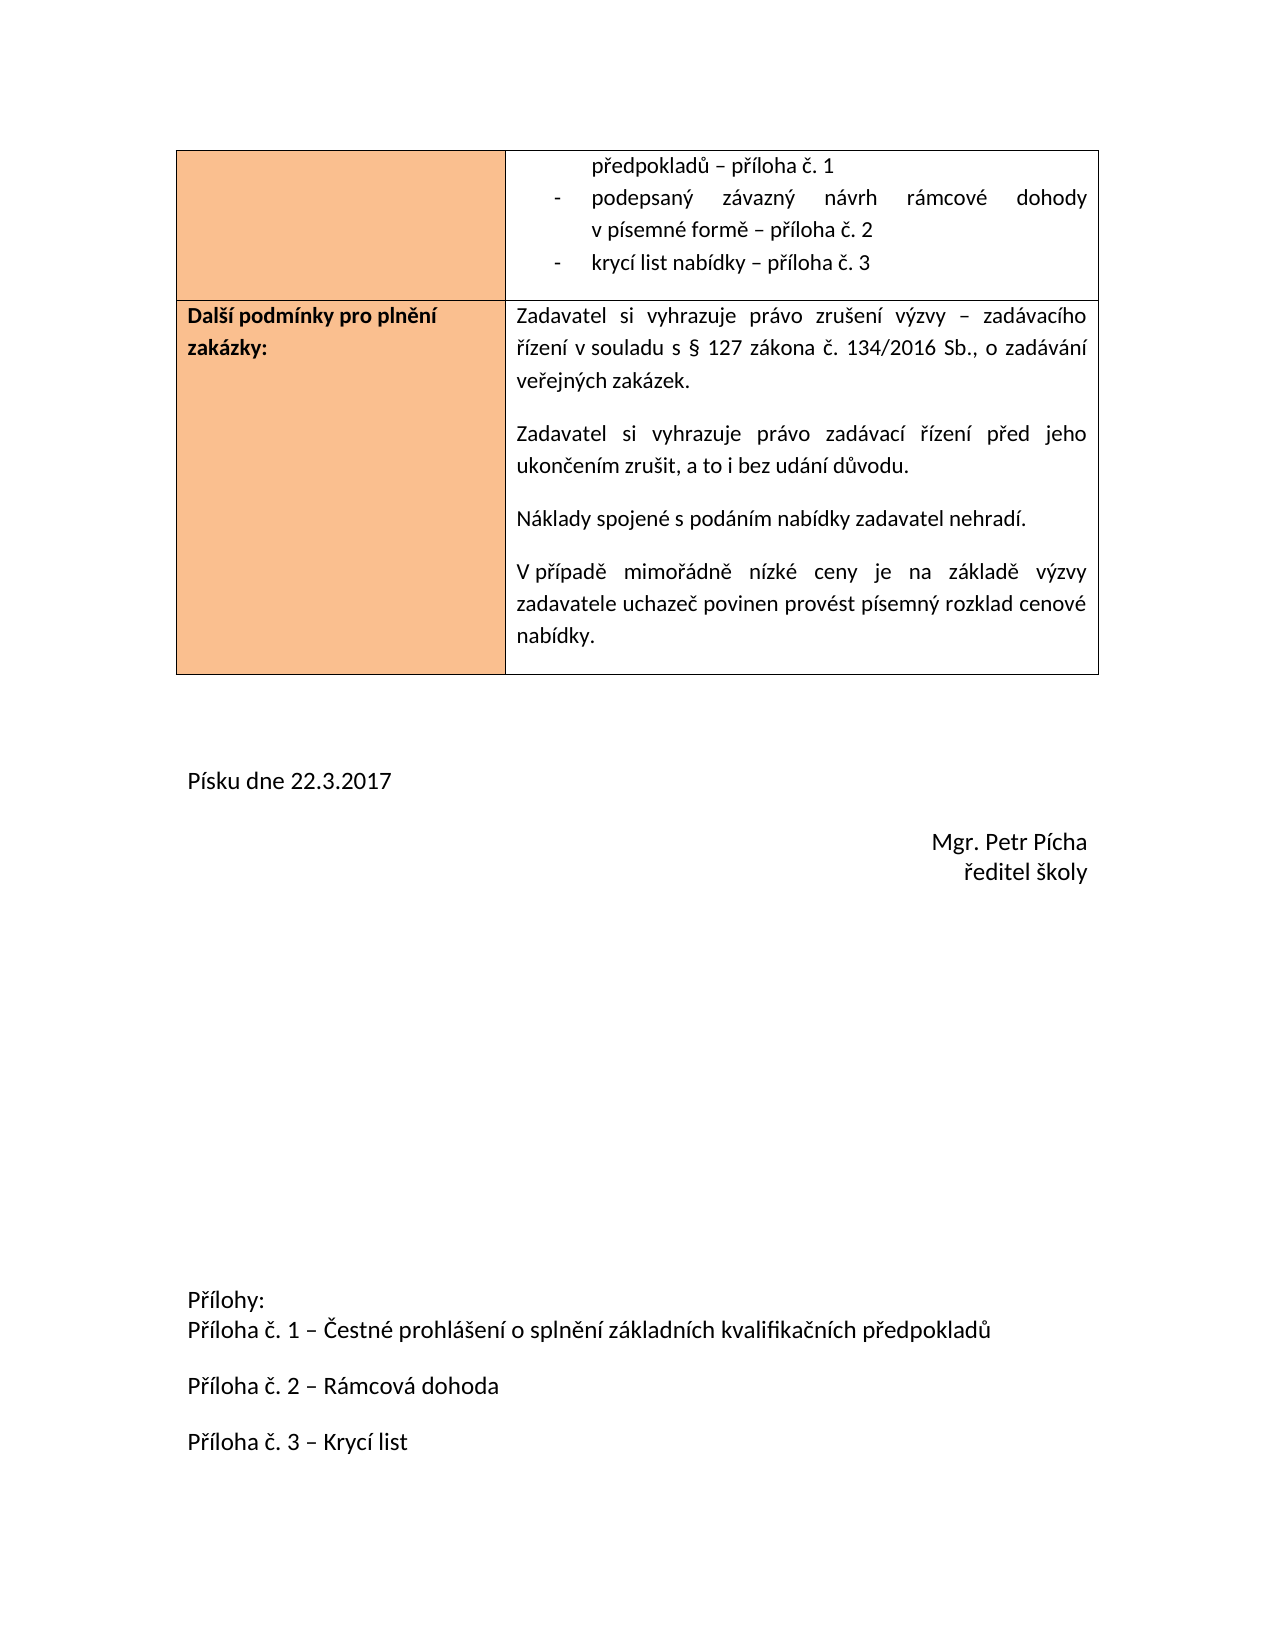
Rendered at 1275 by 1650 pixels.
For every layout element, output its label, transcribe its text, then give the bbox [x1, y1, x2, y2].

text Písku dne 22.3.2017 [187, 765, 1087, 795]
text Příloha č. 3 – Krycí list [187, 1426, 1087, 1456]
text Mgr. Petr Pícha [187, 826, 1087, 856]
table_cell Zadavatel si vyhrazuje právo zrušení výzvy – zadávacího řízení v souladu s § 127 zákona č. 134/2016 Sb., o zadávání veřejných zakázek. Zadavatel si vyhrazuje právo zadávací řízení před jeho ukončením zrušit, a to i bez udání důvodu. Náklady spojené s podáním nabídky zadavatel nehradí. V případě mimořádně nízké ceny je na základě výzvy zadavatele uchazeč povinen provést písemný rozklad cenové nabídky. [506, 301, 1098, 674]
text ředitel školy [187, 856, 1087, 887]
text Příloha č. 1 – Čestné prohlášení o splnění základních kvalifikačních předpokladů [187, 1314, 1087, 1345]
table_cell Další podmínky pro plnění zakázky: [177, 301, 505, 674]
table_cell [177, 151, 505, 300]
text Přílohy: [187, 1284, 1087, 1314]
text Příloha č. 2 – Rámcová dohoda [187, 1370, 1087, 1401]
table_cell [506, 151, 1098, 300]
